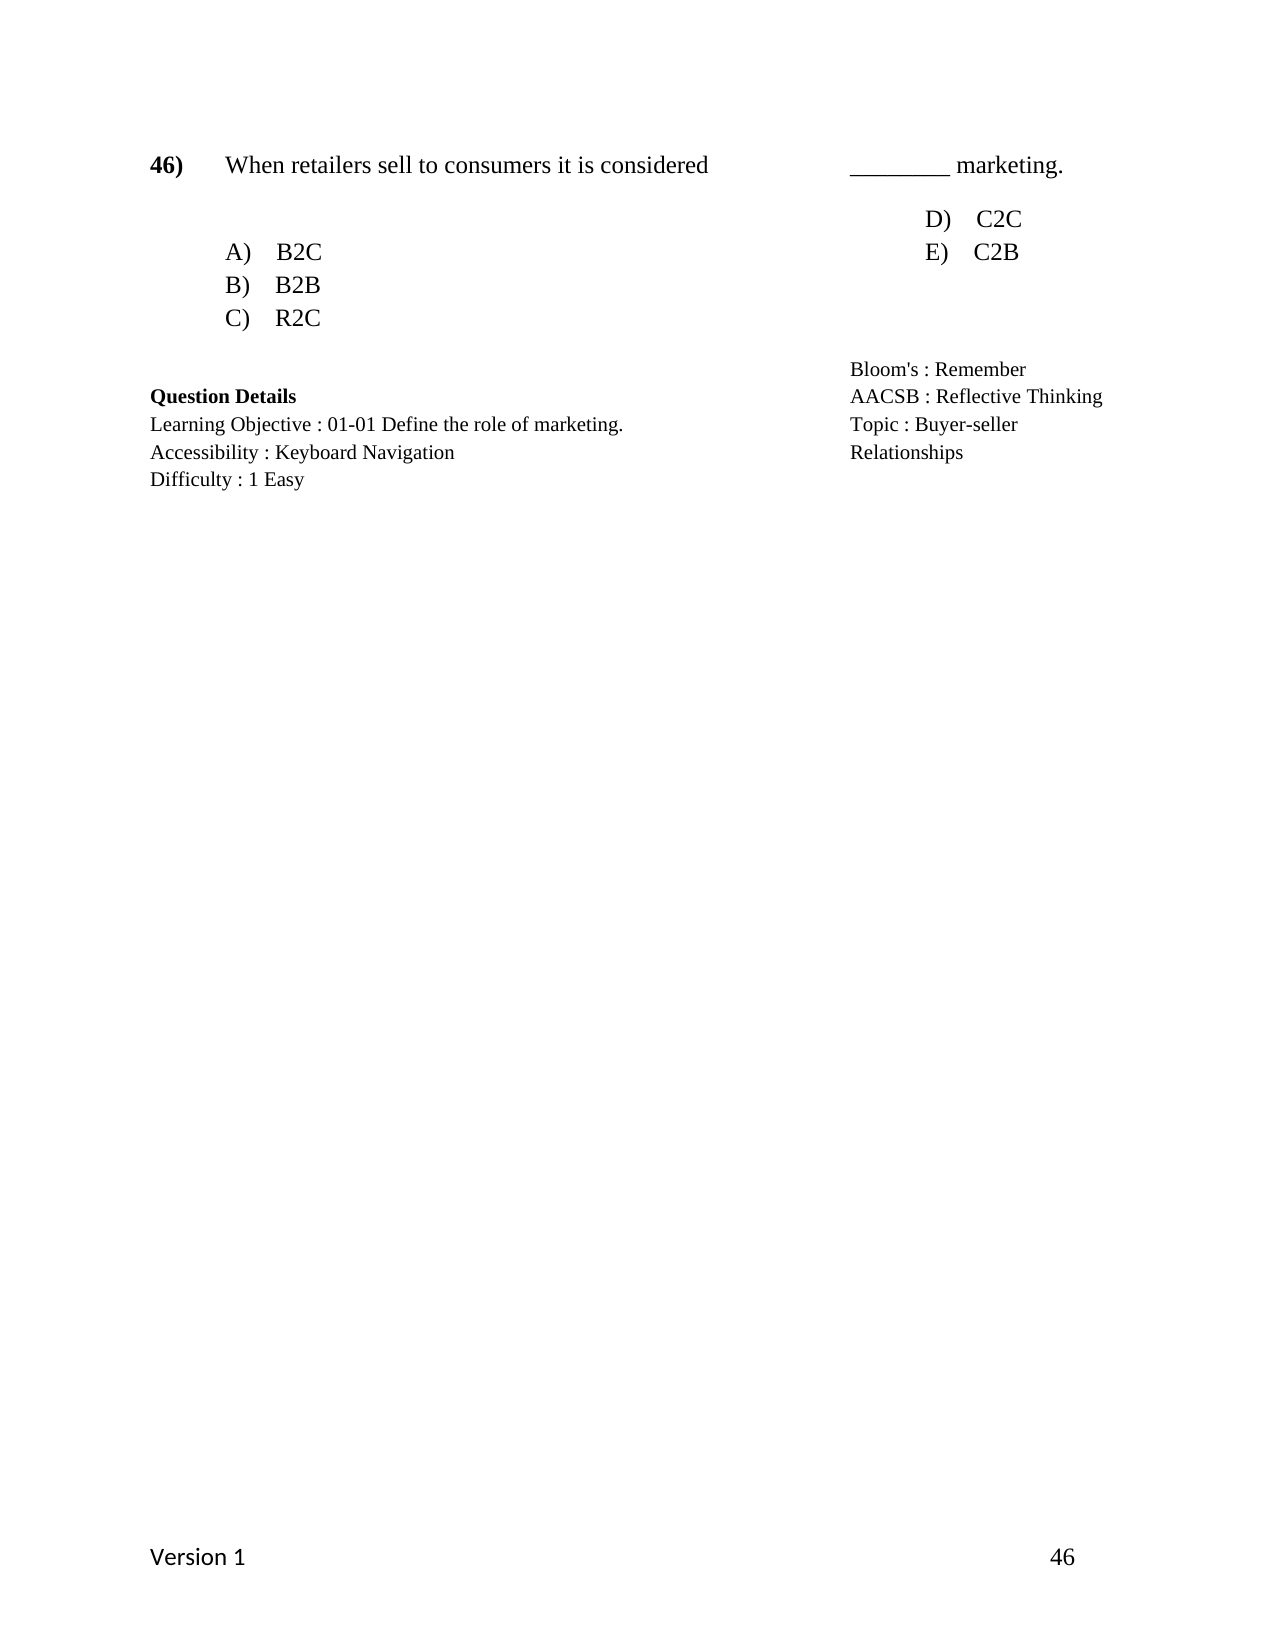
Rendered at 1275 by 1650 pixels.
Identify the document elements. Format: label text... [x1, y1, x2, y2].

text 46) When retailers sell to consumers it is considered ________ marketing. [150, 150, 775, 179]
text A) B2C B) B2B C) R2C D) C2C E) C2B [850, 204, 1125, 299]
text 46) When retailers sell to consumers it is considered ________ marketing. [850, 150, 1125, 179]
text Question Details Learning Objective : 01-01 Define the role of marketing. Accessibility : Keyboard Navigation Difficulty : 1 Easy Bloom's : Remember AACSB : Reflective Thinking Topic : Buyer-seller Relationships [150, 357, 775, 491]
text Question Details Learning Objective : 01-01 Define the role of marketing. Accessibility : Keyboard Navigation Difficulty : 1 Easy Bloom's : Remember AACSB : Reflective Thinking Topic : Buyer-seller Relationships [850, 357, 1125, 464]
text A) B2C B) B2B C) R2C D) C2C E) C2B [150, 204, 775, 332]
